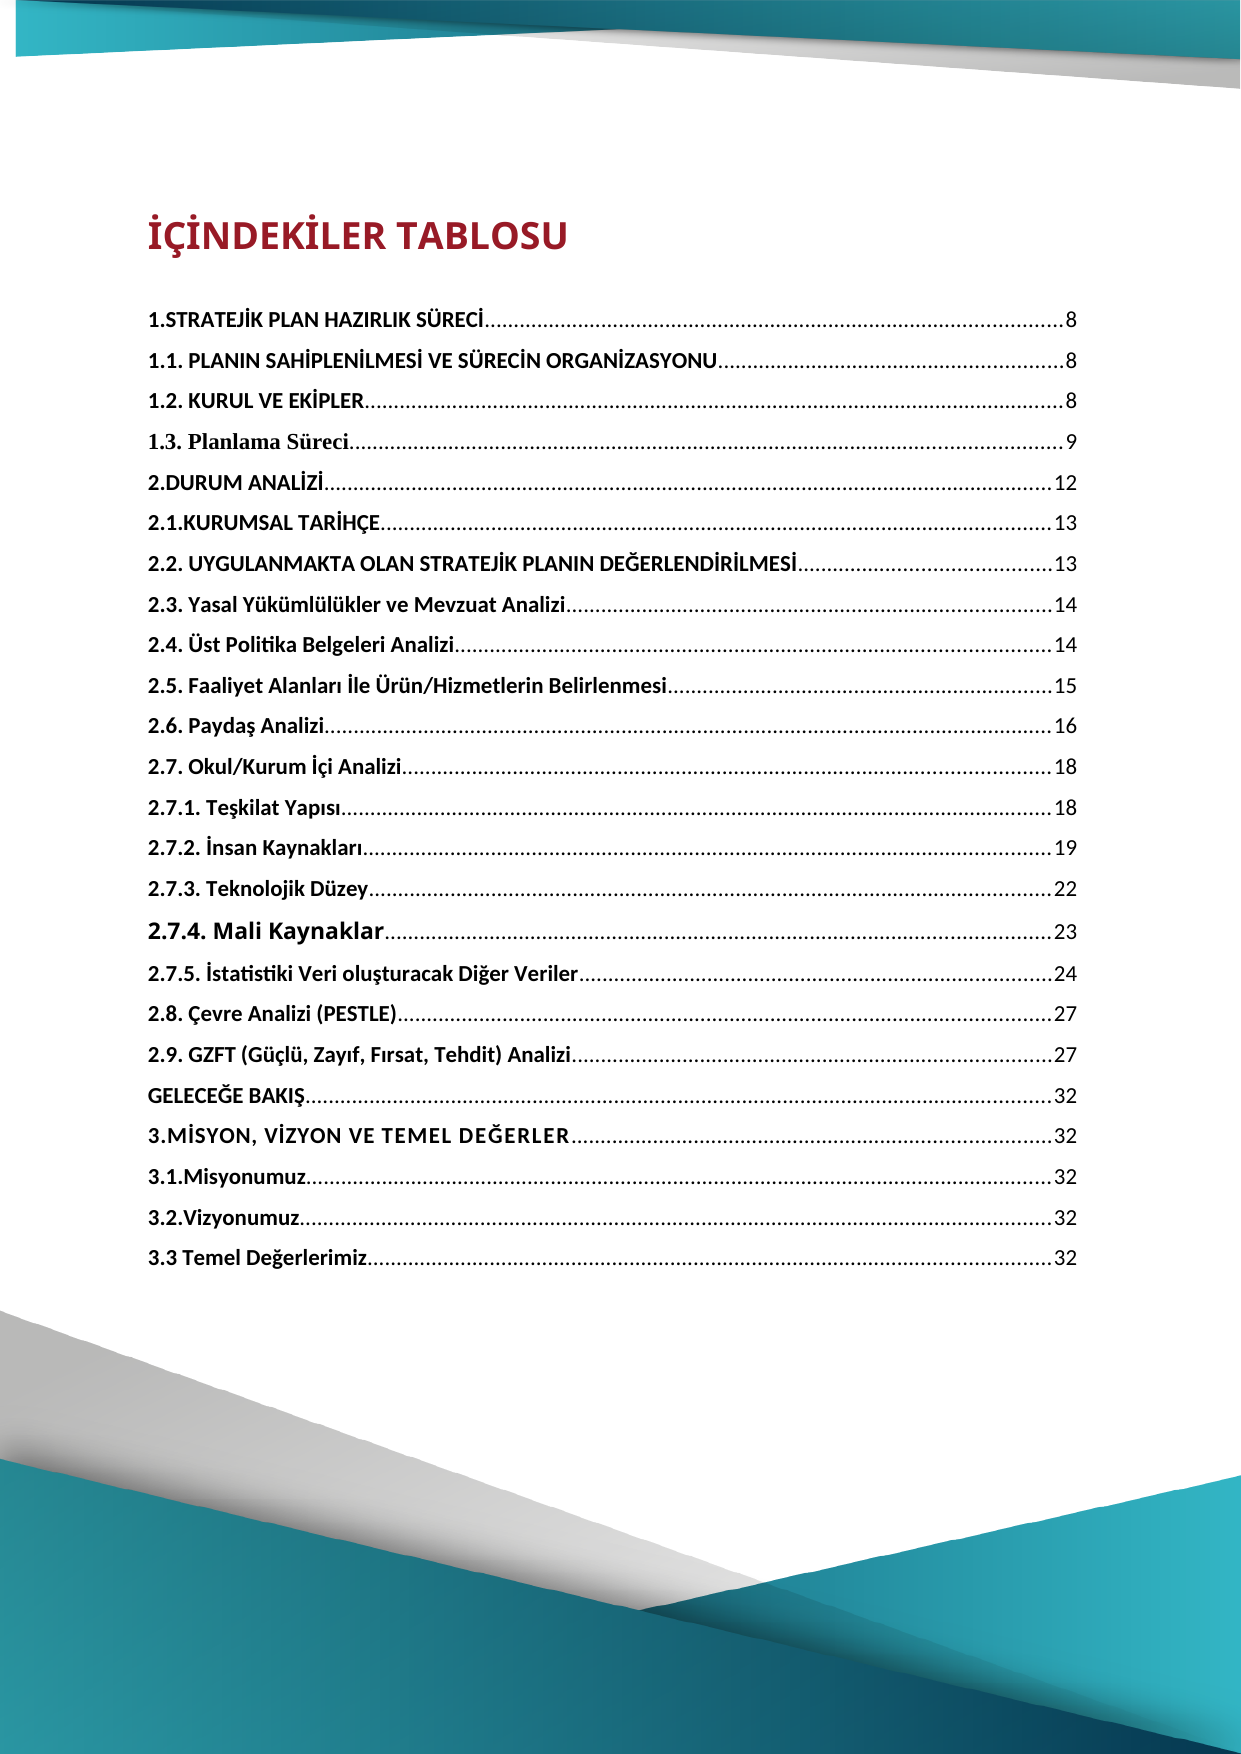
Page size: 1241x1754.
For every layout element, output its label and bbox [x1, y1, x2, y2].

picture [0, 0, 1241, 90]
picture [0, 1307, 1241, 1754]
